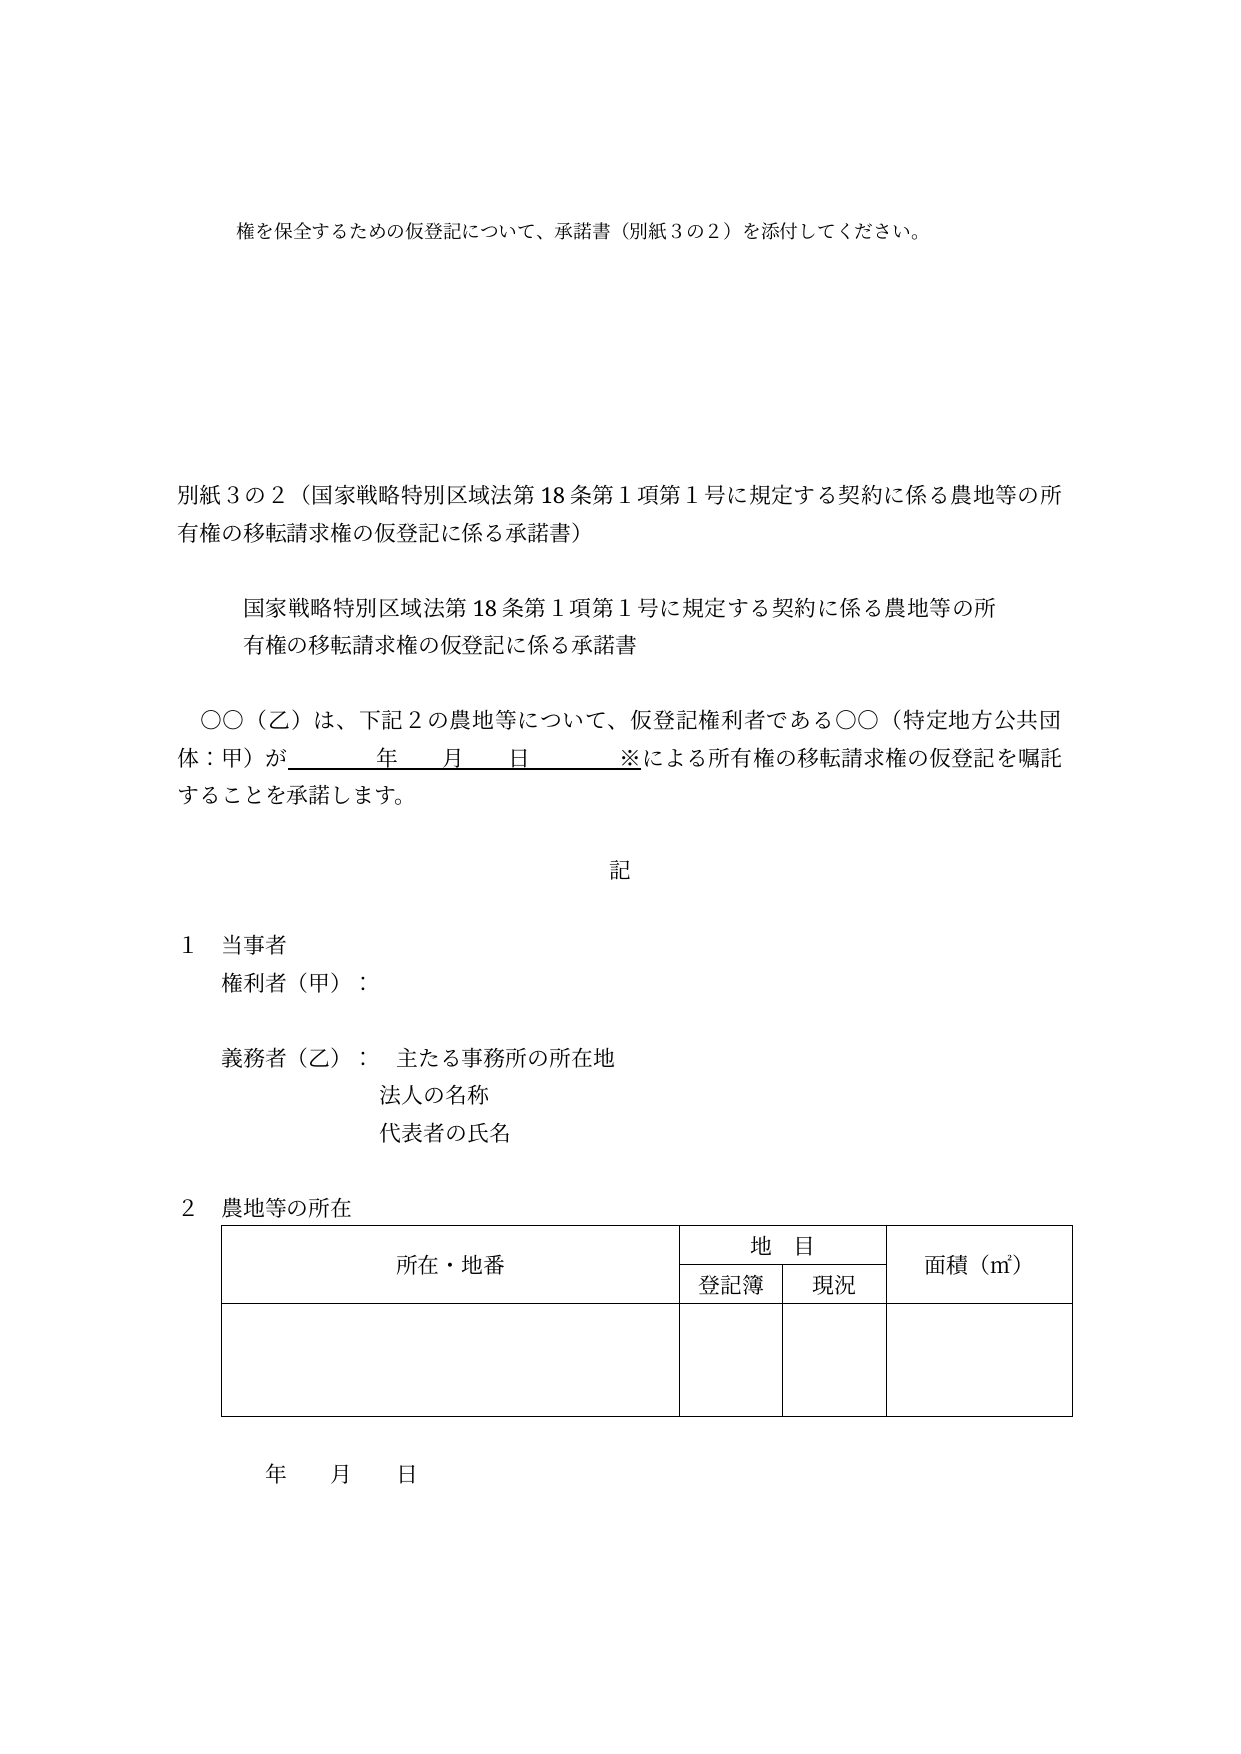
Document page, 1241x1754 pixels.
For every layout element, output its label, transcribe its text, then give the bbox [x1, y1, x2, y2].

text 国家戦略特別区域法第18条第１項第１号に規定する契約に係る農地等の所有権の移転請求権の仮登記に係る承諾書 [243, 588, 997, 663]
text 別紙３の２（国家戦略特別区域法第18条第１項第１号に規定する契約に係る農地等の所有権の移転請求権の仮登記に係る承諾書） [177, 475, 1063, 550]
table_cell [680, 1304, 782, 1416]
table_cell [222, 1304, 679, 1416]
text ○○（乙）は、下記２の農地等について、仮登記権利者である○○（特定地方公共団体：甲）が 年 月 日 ※による所有権の移転請求権の仮登記を嘱託することを承諾します。 [177, 700, 1063, 813]
table_cell 登記簿 [680, 1265, 782, 1302]
table_header 地 目 [680, 1226, 886, 1264]
text 権利者（甲）： [177, 963, 1063, 1000]
text 義務者（乙）： 主たる事務所の所在地 [177, 1038, 1063, 1075]
text 法人の名称 [177, 1075, 1063, 1113]
text １ 当事者 [177, 925, 1063, 963]
text 代表者の氏名 [177, 1113, 1063, 1150]
text 年 月 日 [177, 1454, 1063, 1492]
table_cell [783, 1304, 886, 1416]
subtitle 記 [177, 850, 1063, 888]
text ２ 農地等の所在 [177, 1188, 1063, 1225]
table_header 所在・地番 [222, 1226, 679, 1302]
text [199, 217, 1019, 244]
table_cell [887, 1304, 1072, 1416]
table_header 面積（㎡） [887, 1226, 1072, 1302]
table_cell 現況 [783, 1265, 886, 1302]
